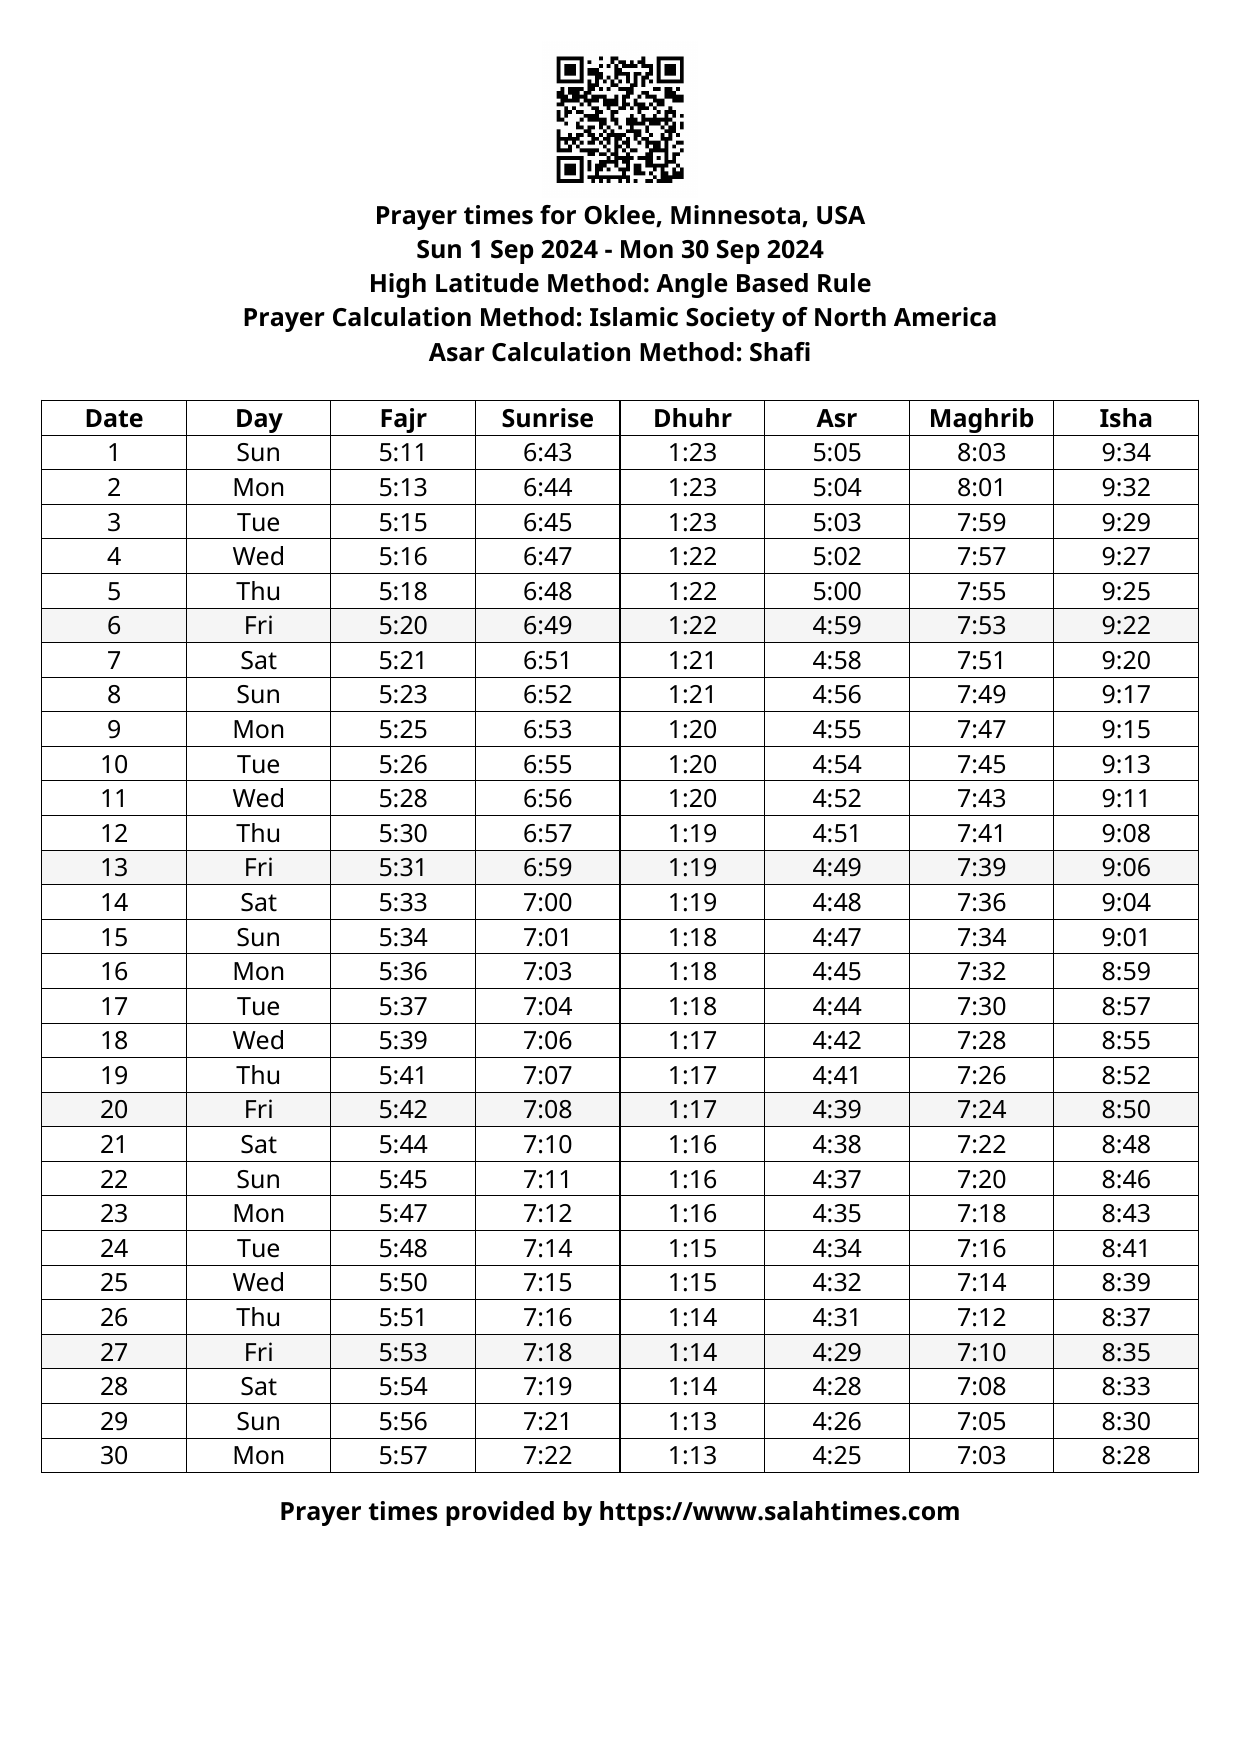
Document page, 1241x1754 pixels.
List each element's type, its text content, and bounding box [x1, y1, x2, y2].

table_cell 4:56 [765, 678, 909, 711]
table_cell 4:48 [765, 885, 909, 919]
table_cell 8:30 [1054, 1404, 1198, 1437]
table_cell 4:45 [765, 954, 909, 988]
table_cell Tue [187, 989, 330, 1022]
table_cell 6:55 [476, 747, 619, 780]
table_cell 4:26 [765, 1404, 909, 1437]
table_cell 4:51 [765, 816, 909, 849]
table_cell 7:36 [910, 885, 1053, 919]
text Prayer Calculation Method: Islamic Society of North America [42, 300, 1198, 334]
table_header Asr [765, 401, 909, 434]
table_cell 16 [42, 954, 186, 988]
table_cell 7:47 [910, 712, 1053, 746]
table_cell 7:01 [476, 920, 619, 953]
table_cell 1:14 [621, 1300, 764, 1334]
table_cell 5:31 [331, 851, 475, 884]
table_cell 5:37 [331, 989, 475, 1022]
table_cell 9:25 [1054, 574, 1198, 607]
table_cell 5:33 [331, 885, 475, 919]
table_cell 5:25 [331, 712, 475, 746]
table_cell 7:22 [910, 1127, 1053, 1161]
table_cell 4:34 [765, 1231, 909, 1264]
table_cell Wed [187, 1024, 330, 1057]
table_cell 8:55 [1054, 1024, 1198, 1057]
table_cell 7:16 [910, 1231, 1053, 1264]
table_cell 6:49 [476, 609, 619, 642]
table_cell 8:39 [1054, 1266, 1198, 1299]
table_cell 1:16 [621, 1196, 764, 1230]
table_cell Wed [187, 539, 330, 573]
table_cell 10 [42, 747, 186, 780]
table_cell 24 [42, 1231, 186, 1264]
table_cell 8:03 [910, 436, 1053, 469]
table_cell 15 [42, 920, 186, 953]
table_cell 6:45 [476, 505, 619, 538]
table_cell 6:53 [476, 712, 619, 746]
table_cell 4:41 [765, 1058, 909, 1092]
table_cell 1:20 [621, 781, 764, 815]
table_cell 6:57 [476, 816, 619, 849]
table_cell Sun [187, 1404, 330, 1437]
table_cell 1:18 [621, 954, 764, 988]
table_cell 4 [42, 539, 186, 573]
table_cell 2 [42, 470, 186, 504]
table_cell 6:56 [476, 781, 619, 815]
table_cell 4:58 [765, 643, 909, 677]
table_cell 1:23 [621, 470, 764, 504]
table_cell Sun [187, 436, 330, 469]
table_cell 4:35 [765, 1196, 909, 1230]
table_cell 19 [42, 1058, 186, 1092]
table_cell 29 [42, 1404, 186, 1437]
table_cell Mon [187, 954, 330, 988]
table_cell 8:52 [1054, 1058, 1198, 1092]
table_cell 1:20 [621, 747, 764, 780]
table_cell 1:16 [621, 1162, 764, 1195]
table_cell 5:02 [765, 539, 909, 573]
table_cell 7:39 [910, 851, 1053, 884]
table_cell 9 [42, 712, 186, 746]
table_cell 7:18 [910, 1196, 1053, 1230]
table_cell 1:22 [621, 539, 764, 573]
table_cell Sun [187, 1162, 330, 1195]
table_cell 6:48 [476, 574, 619, 607]
table_cell 4:25 [765, 1439, 909, 1472]
table_cell 23 [42, 1196, 186, 1230]
table_cell 7:10 [476, 1127, 619, 1161]
table_cell 5:00 [765, 574, 909, 607]
table_cell 7:18 [476, 1335, 619, 1368]
table_cell Fri [187, 609, 330, 642]
table_cell 5:18 [331, 574, 475, 607]
table_cell 7:20 [910, 1162, 1053, 1195]
table_cell Tue [187, 1231, 330, 1264]
table_cell 5:21 [331, 643, 475, 677]
table_cell 9:34 [1054, 436, 1198, 469]
table_cell Sat [187, 1127, 330, 1161]
table_cell 7:16 [476, 1300, 619, 1334]
table_cell 1:15 [621, 1266, 764, 1299]
table_cell 5:45 [331, 1162, 475, 1195]
table_cell 4:38 [765, 1127, 909, 1161]
table_cell Tue [187, 747, 330, 780]
table_cell 13 [42, 851, 186, 884]
table_cell 9:11 [1054, 781, 1198, 815]
table_header Maghrib [910, 401, 1053, 434]
table_cell 12 [42, 816, 186, 849]
table_cell Mon [187, 1439, 330, 1472]
table_cell 5:04 [765, 470, 909, 504]
table_cell Thu [187, 1300, 330, 1334]
table_cell 1:17 [621, 1024, 764, 1057]
table_cell 8:35 [1054, 1335, 1198, 1368]
table_cell 7:41 [910, 816, 1053, 849]
table_cell Fri [187, 1093, 330, 1126]
table_cell 7:10 [910, 1335, 1053, 1368]
table_cell 4:39 [765, 1093, 909, 1126]
table_cell 4:42 [765, 1024, 909, 1057]
table_cell 5:51 [331, 1300, 475, 1334]
table_cell 1:22 [621, 609, 764, 642]
table_cell Sun [187, 920, 330, 953]
table_cell Fri [187, 1335, 330, 1368]
table_cell 7:07 [476, 1058, 619, 1092]
table_cell 1:21 [621, 678, 764, 711]
table_cell Tue [187, 505, 330, 538]
table_cell 9:06 [1054, 851, 1198, 884]
table_cell 5:03 [765, 505, 909, 538]
table_cell 4:32 [765, 1266, 909, 1299]
text Sun 1 Sep 2024 - Mon 30 Sep 2024 [42, 232, 1198, 266]
table_cell 5:20 [331, 609, 475, 642]
table_cell Thu [187, 574, 330, 607]
table_cell 9:08 [1054, 816, 1198, 849]
table_cell 1:15 [621, 1231, 764, 1264]
table_cell 7:04 [476, 989, 619, 1022]
table_cell 7:59 [910, 505, 1053, 538]
table_cell 5:11 [331, 436, 475, 469]
table_cell 4:59 [765, 609, 909, 642]
table_cell 7:15 [476, 1266, 619, 1299]
table_cell 9:29 [1054, 505, 1198, 538]
table_cell 7:49 [910, 678, 1053, 711]
table_cell Wed [187, 781, 330, 815]
table_cell 7:53 [910, 609, 1053, 642]
table_cell 5:53 [331, 1335, 475, 1368]
table_cell 6:52 [476, 678, 619, 711]
table_cell 7:14 [476, 1231, 619, 1264]
table_cell 1:19 [621, 851, 764, 884]
text High Latitude Method: Angle Based Rule [42, 266, 1198, 300]
table_cell 7:45 [910, 747, 1053, 780]
table_cell 27 [42, 1335, 186, 1368]
table_cell 21 [42, 1127, 186, 1161]
table_cell 1:19 [621, 885, 764, 919]
table_cell 22 [42, 1162, 186, 1195]
table_cell 8:37 [1054, 1300, 1198, 1334]
table_cell 7:14 [910, 1266, 1053, 1299]
table_cell Sat [187, 1369, 330, 1403]
table_cell 7:26 [910, 1058, 1053, 1092]
table_cell 5:30 [331, 816, 475, 849]
table_cell 4:28 [765, 1369, 909, 1403]
text Prayer times for Oklee, Minnesota, USA [42, 198, 1198, 232]
table_cell 6:43 [476, 436, 619, 469]
table_cell 8:57 [1054, 989, 1198, 1022]
table_cell 5:28 [331, 781, 475, 815]
table_cell Mon [187, 1196, 330, 1230]
table_cell 5:26 [331, 747, 475, 780]
table_cell 1:14 [621, 1369, 764, 1403]
table_cell 7:34 [910, 920, 1053, 953]
table_cell 7:19 [476, 1369, 619, 1403]
table_cell 1:13 [621, 1404, 764, 1437]
table_cell 9:27 [1054, 539, 1198, 573]
table_cell Mon [187, 712, 330, 746]
table_cell Sat [187, 885, 330, 919]
table_cell 4:52 [765, 781, 909, 815]
table_cell 1:23 [621, 505, 764, 538]
table_cell 7:30 [910, 989, 1053, 1022]
table_cell 20 [42, 1093, 186, 1126]
table_cell Sat [187, 643, 330, 677]
table_cell 1:21 [621, 643, 764, 677]
table_cell 7:11 [476, 1162, 619, 1195]
table_cell 5:47 [331, 1196, 475, 1230]
table_cell 7:43 [910, 781, 1053, 815]
table_cell 5:36 [331, 954, 475, 988]
table_cell 1:20 [621, 712, 764, 746]
table_cell 17 [42, 989, 186, 1022]
table_cell 7:21 [476, 1404, 619, 1437]
table_cell 1:18 [621, 920, 764, 953]
table_cell 5:05 [765, 436, 909, 469]
table_cell 9:22 [1054, 609, 1198, 642]
table_cell 5:23 [331, 678, 475, 711]
table_cell 4:29 [765, 1335, 909, 1368]
table_header Sunrise [476, 401, 619, 434]
table_cell 4:49 [765, 851, 909, 884]
table_cell 11 [42, 781, 186, 815]
table_cell 5:57 [331, 1439, 475, 1472]
table_cell 8:50 [1054, 1093, 1198, 1126]
table_cell Fri [187, 851, 330, 884]
table_cell 1:18 [621, 989, 764, 1022]
table_cell 7:51 [910, 643, 1053, 677]
table_cell 1:17 [621, 1058, 764, 1092]
table_cell 1:13 [621, 1439, 764, 1472]
table_header Date [42, 401, 186, 434]
table_cell 4:31 [765, 1300, 909, 1334]
table_cell 8:33 [1054, 1369, 1198, 1403]
table_cell 28 [42, 1369, 186, 1403]
table_header Day [187, 401, 330, 434]
table_cell 7:00 [476, 885, 619, 919]
table_cell 8:48 [1054, 1127, 1198, 1161]
table_cell 4:47 [765, 920, 909, 953]
table_cell 9:17 [1054, 678, 1198, 711]
table_cell 9:04 [1054, 885, 1198, 919]
table_cell 8 [42, 678, 186, 711]
table_cell 5:54 [331, 1369, 475, 1403]
table_cell 6:47 [476, 539, 619, 573]
table_cell 5:13 [331, 470, 475, 504]
table_cell 14 [42, 885, 186, 919]
table_cell 5 [42, 574, 186, 607]
table_cell 4:54 [765, 747, 909, 780]
table_cell 9:13 [1054, 747, 1198, 780]
table_cell 7:03 [476, 954, 619, 988]
table_cell 9:15 [1054, 712, 1198, 746]
table_cell 7:12 [910, 1300, 1053, 1334]
table_cell 4:37 [765, 1162, 909, 1195]
table_cell 7:03 [910, 1439, 1053, 1472]
table_cell Sun [187, 678, 330, 711]
table_cell 9:20 [1054, 643, 1198, 677]
table_cell 30 [42, 1439, 186, 1472]
table_cell Thu [187, 816, 330, 849]
table_cell 1:17 [621, 1093, 764, 1126]
table_cell 7:22 [476, 1439, 619, 1472]
table_cell 6:51 [476, 643, 619, 677]
table_cell 7:06 [476, 1024, 619, 1057]
table_cell 5:42 [331, 1093, 475, 1126]
table_cell 8:28 [1054, 1439, 1198, 1472]
table_cell 9:01 [1054, 920, 1198, 953]
table_cell Mon [187, 470, 330, 504]
table_cell 7:12 [476, 1196, 619, 1230]
table_cell 8:59 [1054, 954, 1198, 988]
text Prayer times provided by https://www.salahtimes.com [42, 1494, 1198, 1528]
table_cell 7:08 [476, 1093, 619, 1126]
table_cell 3 [42, 505, 186, 538]
table_cell 6:59 [476, 851, 619, 884]
table_cell 25 [42, 1266, 186, 1299]
table_cell 1:14 [621, 1335, 764, 1368]
picture [542, 41, 699, 198]
table_cell Thu [187, 1058, 330, 1092]
table_cell 26 [42, 1300, 186, 1334]
table_cell 5:16 [331, 539, 475, 573]
table_cell 5:15 [331, 505, 475, 538]
table_cell 7:55 [910, 574, 1053, 607]
table_cell 8:46 [1054, 1162, 1198, 1195]
table_cell 7:05 [910, 1404, 1053, 1437]
table_cell 7:28 [910, 1024, 1053, 1057]
table_header Fajr [331, 401, 475, 434]
table_cell 8:43 [1054, 1196, 1198, 1230]
table_cell 1:16 [621, 1127, 764, 1161]
table_cell 5:34 [331, 920, 475, 953]
table_header Isha [1054, 401, 1198, 434]
table_header Dhuhr [621, 401, 764, 434]
text Asar Calculation Method: Shafi [42, 334, 1198, 368]
table_cell 5:56 [331, 1404, 475, 1437]
table_cell 5:44 [331, 1127, 475, 1161]
table_cell 4:55 [765, 712, 909, 746]
table_cell 1:19 [621, 816, 764, 849]
table_cell 5:50 [331, 1266, 475, 1299]
table_cell 9:32 [1054, 470, 1198, 504]
table_cell 5:41 [331, 1058, 475, 1092]
table_cell 6 [42, 609, 186, 642]
table_cell 7:57 [910, 539, 1053, 573]
table_cell 1 [42, 436, 186, 469]
table_cell 5:48 [331, 1231, 475, 1264]
table_cell 18 [42, 1024, 186, 1057]
table_cell 8:41 [1054, 1231, 1198, 1264]
table_cell 8:01 [910, 470, 1053, 504]
table_cell 7 [42, 643, 186, 677]
table_cell 6:44 [476, 470, 619, 504]
table_cell 7:08 [910, 1369, 1053, 1403]
table_cell Wed [187, 1266, 330, 1299]
table_cell 5:39 [331, 1024, 475, 1057]
table_cell 4:44 [765, 989, 909, 1022]
table_cell 7:24 [910, 1093, 1053, 1126]
table_cell 7:32 [910, 954, 1053, 988]
table_cell 1:22 [621, 574, 764, 607]
table_cell 1:23 [621, 436, 764, 469]
